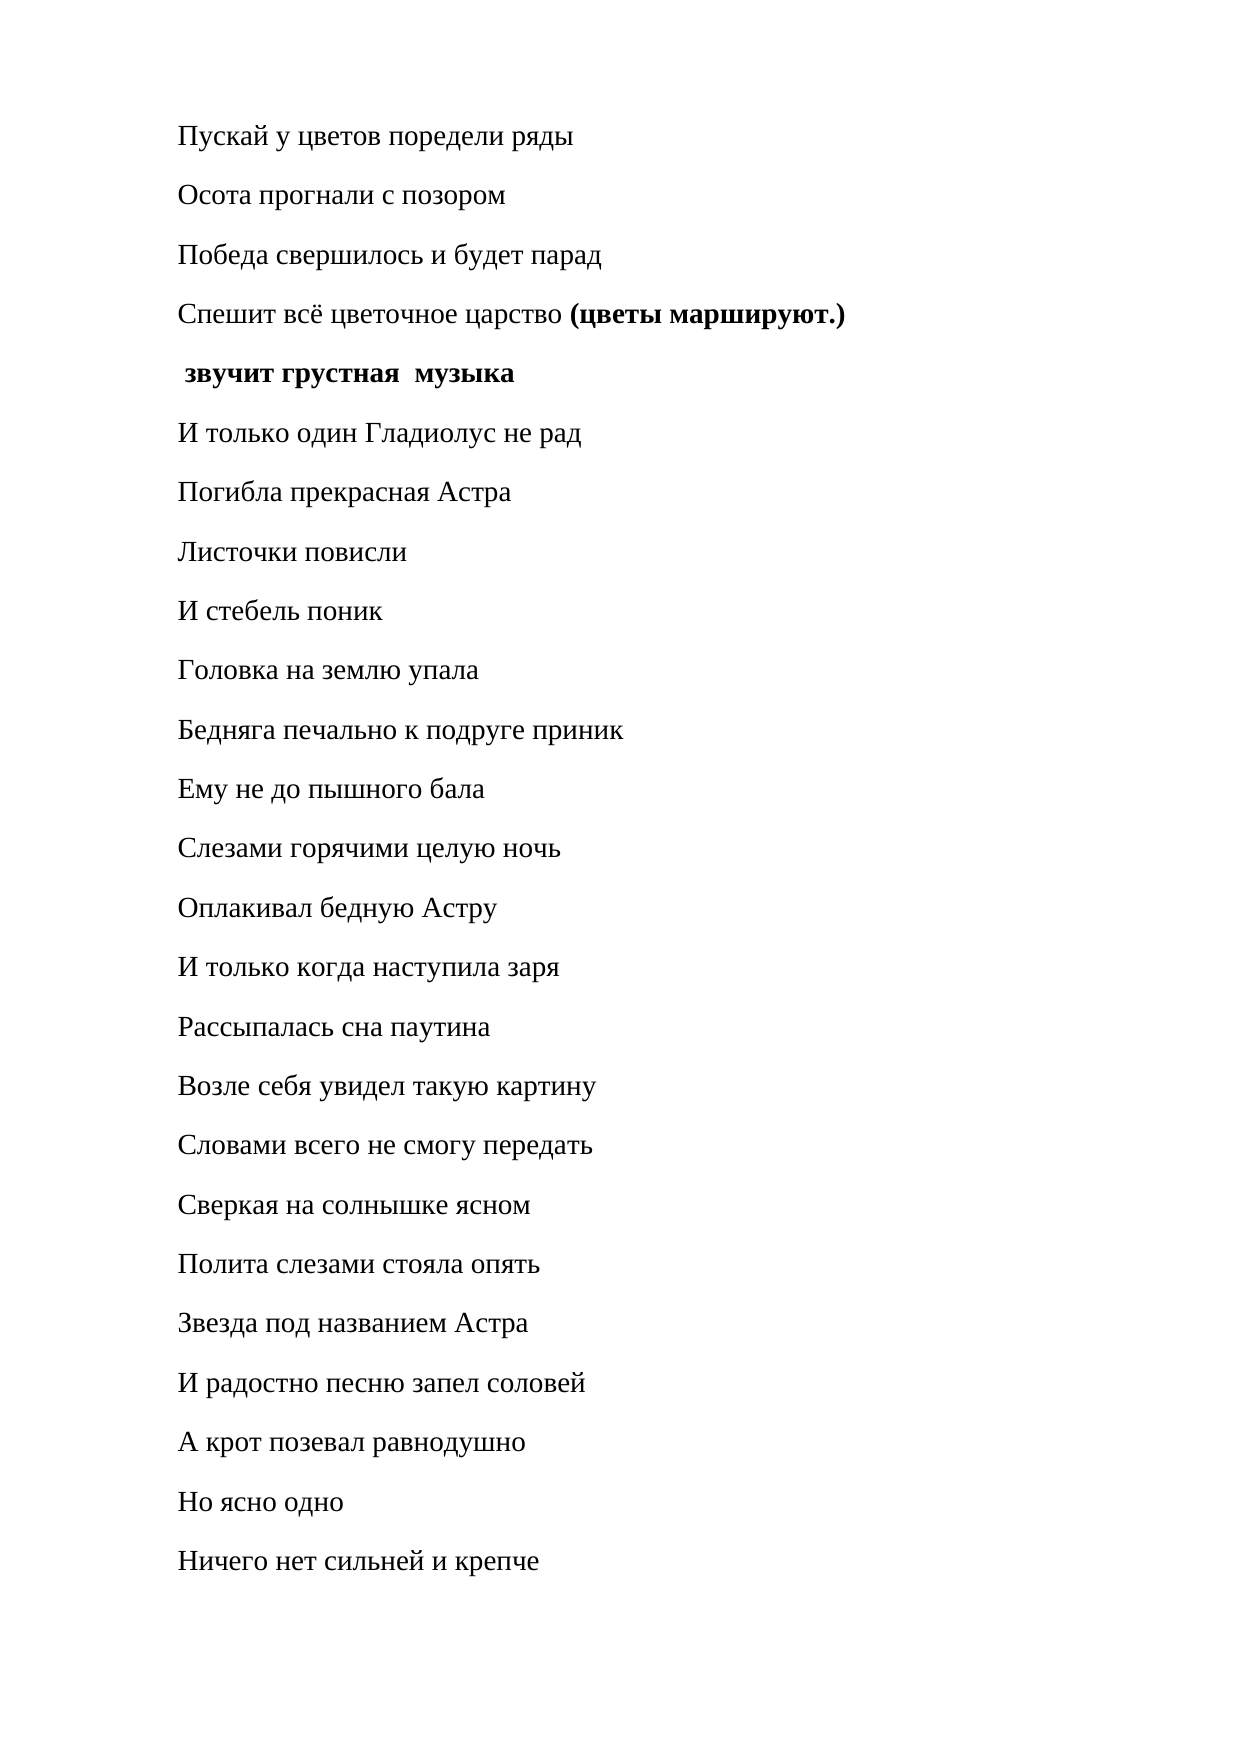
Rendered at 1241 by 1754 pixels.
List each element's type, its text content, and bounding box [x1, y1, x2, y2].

text И радостно песню запел соловей [177, 1365, 1152, 1398]
text Возле себя увидел такую картину [177, 1068, 1152, 1102]
text Ему не до пышного бала [177, 771, 1152, 805]
text Словами всего не смогу передать [177, 1127, 1152, 1161]
text Слезами горячими целую ночь [177, 831, 1152, 864]
text Спешит всё цветочное царство (цветы маршируют.) [177, 296, 1152, 330]
text звучит грустная музыка [177, 356, 1152, 389]
text Пускай у цветов поредели ряды [177, 118, 1152, 152]
text Погибла прекрасная Астра [177, 474, 1152, 508]
text Оплакивал бедную Астру [177, 890, 1152, 923]
text Сверкая на солнышке ясном [177, 1187, 1152, 1220]
text Бедняга печально к подруге приник [177, 712, 1152, 745]
text А крот позевал равнодушно [177, 1424, 1152, 1458]
text Головка на землю упала [177, 652, 1152, 686]
text Листочки повисли [177, 534, 1152, 567]
text Полита слезами стояла опять [177, 1246, 1152, 1280]
text Звезда под названием Астра [177, 1306, 1152, 1339]
text Осота прогнали с позором [177, 177, 1152, 211]
text Рассыпалась сна паутина [177, 1009, 1152, 1042]
text И только один Гладиолус не рад [177, 415, 1152, 448]
text И только когда наступила заря [177, 949, 1152, 983]
text Победа свершилось и будет парад [177, 237, 1152, 270]
text И стебель поник [177, 593, 1152, 627]
text Ничего нет сильней и крепче [177, 1543, 1152, 1577]
text Но ясно одно [177, 1484, 1152, 1517]
